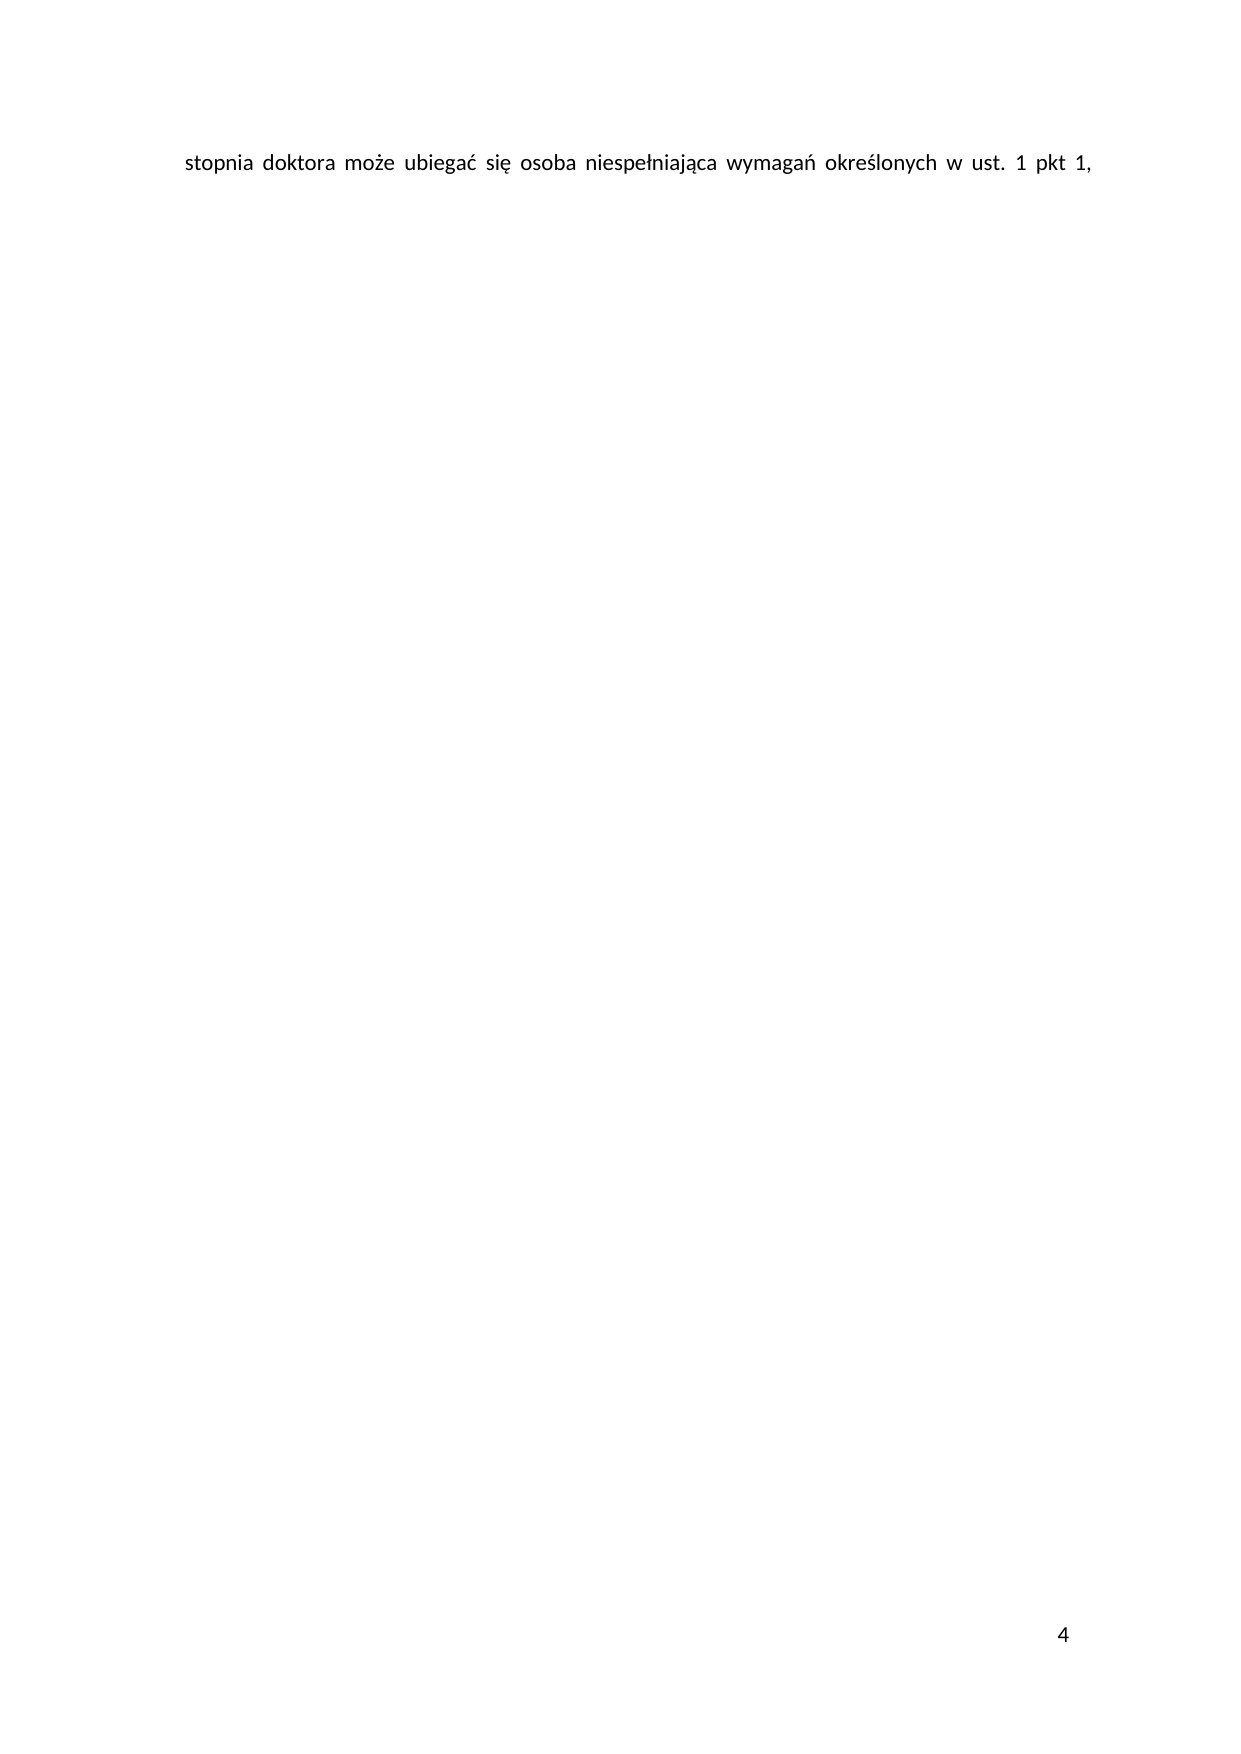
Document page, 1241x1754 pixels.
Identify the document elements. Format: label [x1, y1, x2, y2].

list [147, 148, 1094, 176]
